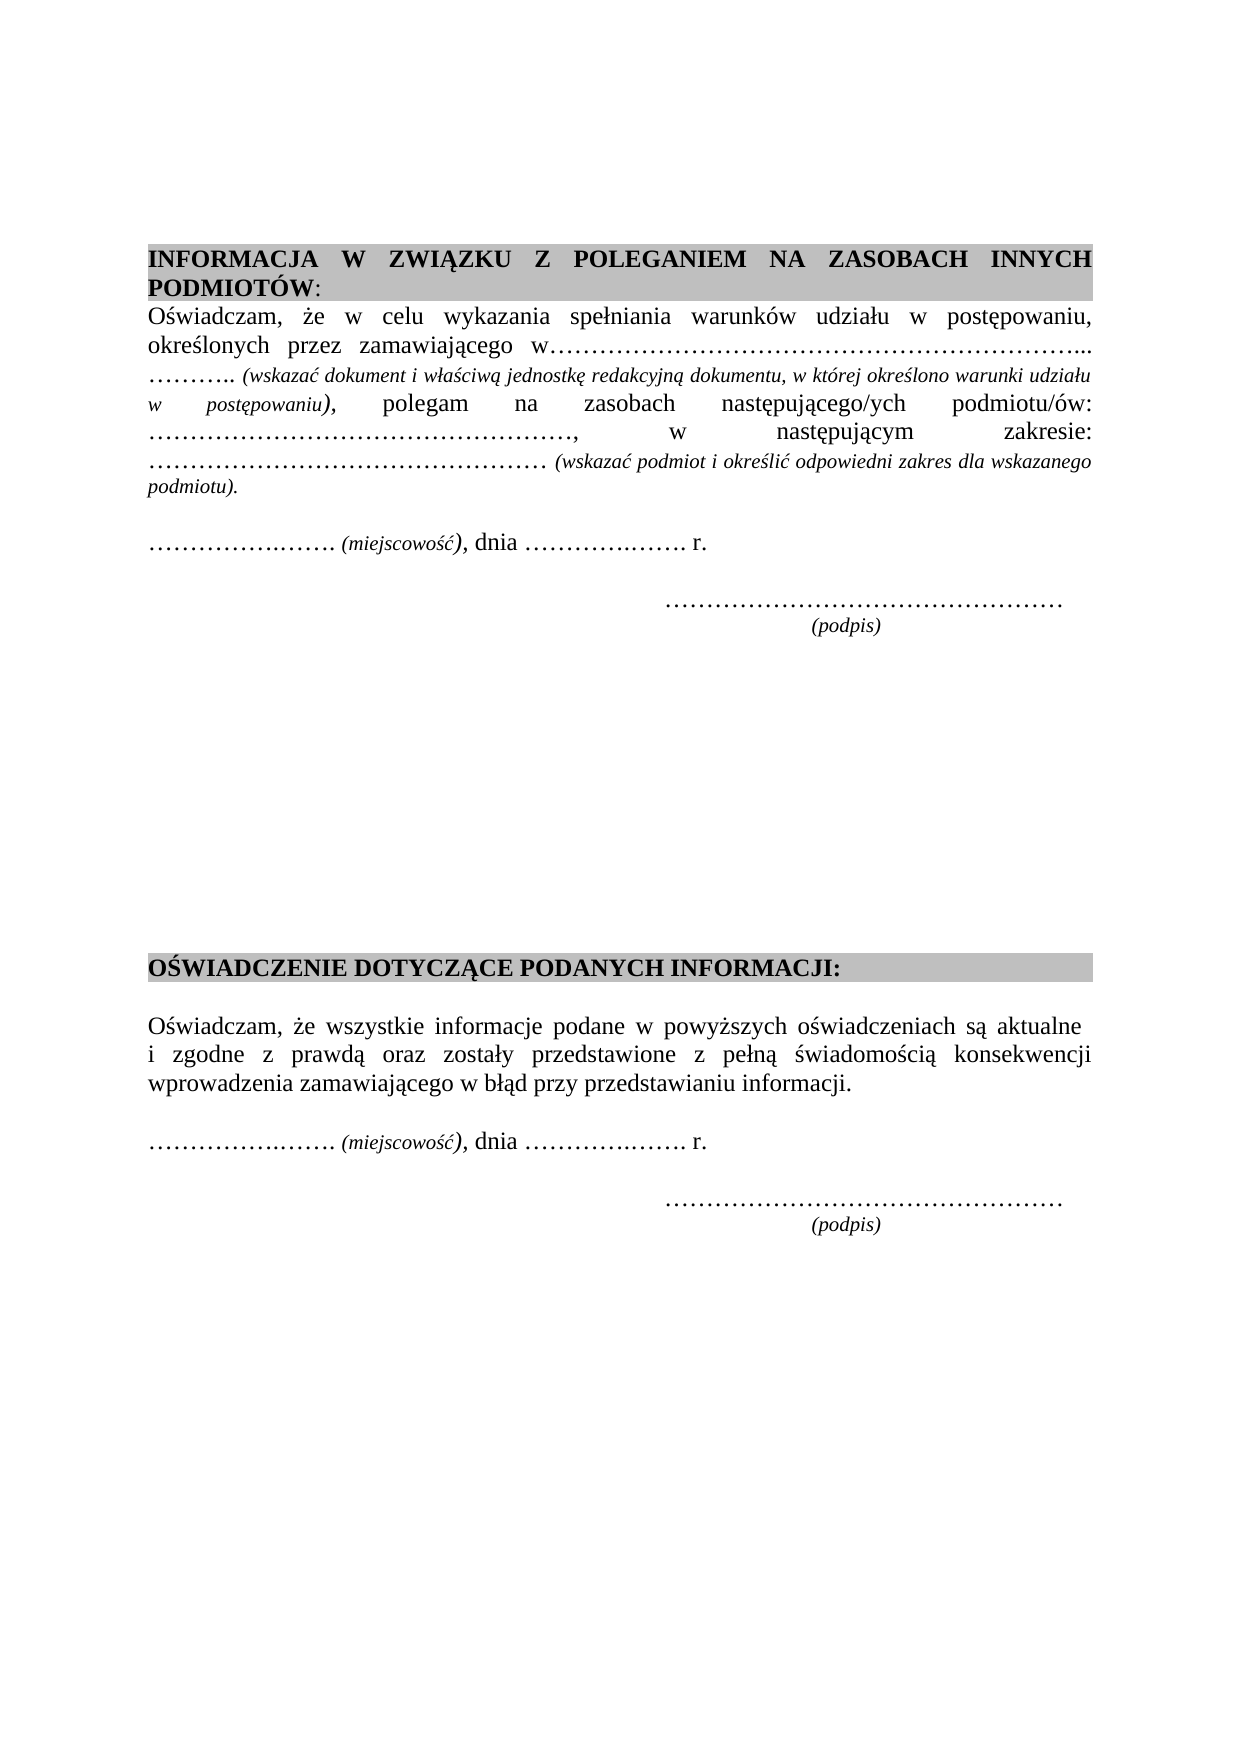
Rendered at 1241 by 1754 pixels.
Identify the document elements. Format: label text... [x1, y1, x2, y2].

text ………………………………………… [148, 1183, 1093, 1212]
text …………….……. (miejscowość), dnia ………….……. r. [148, 1126, 1093, 1154]
text (podpis) [738, 1212, 1093, 1236]
text Oświadczam, że w celu wykazania spełniania warunków udziału w postępowaniu, określonych przez zamawiającego w………………………………………………………...……….. (wskazać dokument i właściwą jednostkę redakcyjną dokumentu, w której określono warunki udziału w postępowaniu), polegam na zasobach następującego/ych podmiotu/ów: ……………………………………………, w następującym zakresie: ………………………………………… (wskazać podmiot i określić odpowiedni zakres dla wskazanego podmiotu). [148, 301, 1093, 498]
text (podpis) [738, 613, 1093, 637]
text INFORMACJA W ZWIĄZKU Z POLEGANIEM NA ZASOBACH INNYCH PODMIOTÓW: [148, 244, 1093, 301]
text ………………………………………… [148, 584, 1093, 613]
text Oświadczam, że wszystkie informacje podane w powyższych oświadczeniach są aktualne i zgodne z prawdą oraz zostały przedstawione z pełną świadomością konsekwencji wprowadzenia zamawiającego w błąd przy przedstawianiu informacji. [148, 1011, 1093, 1097]
text OŚWIADCZENIE DOTYCZĄCE PODANYCH INFORMACJI: [148, 953, 1093, 982]
text …………….……. (miejscowość), dnia ………….……. r. [148, 527, 1093, 555]
